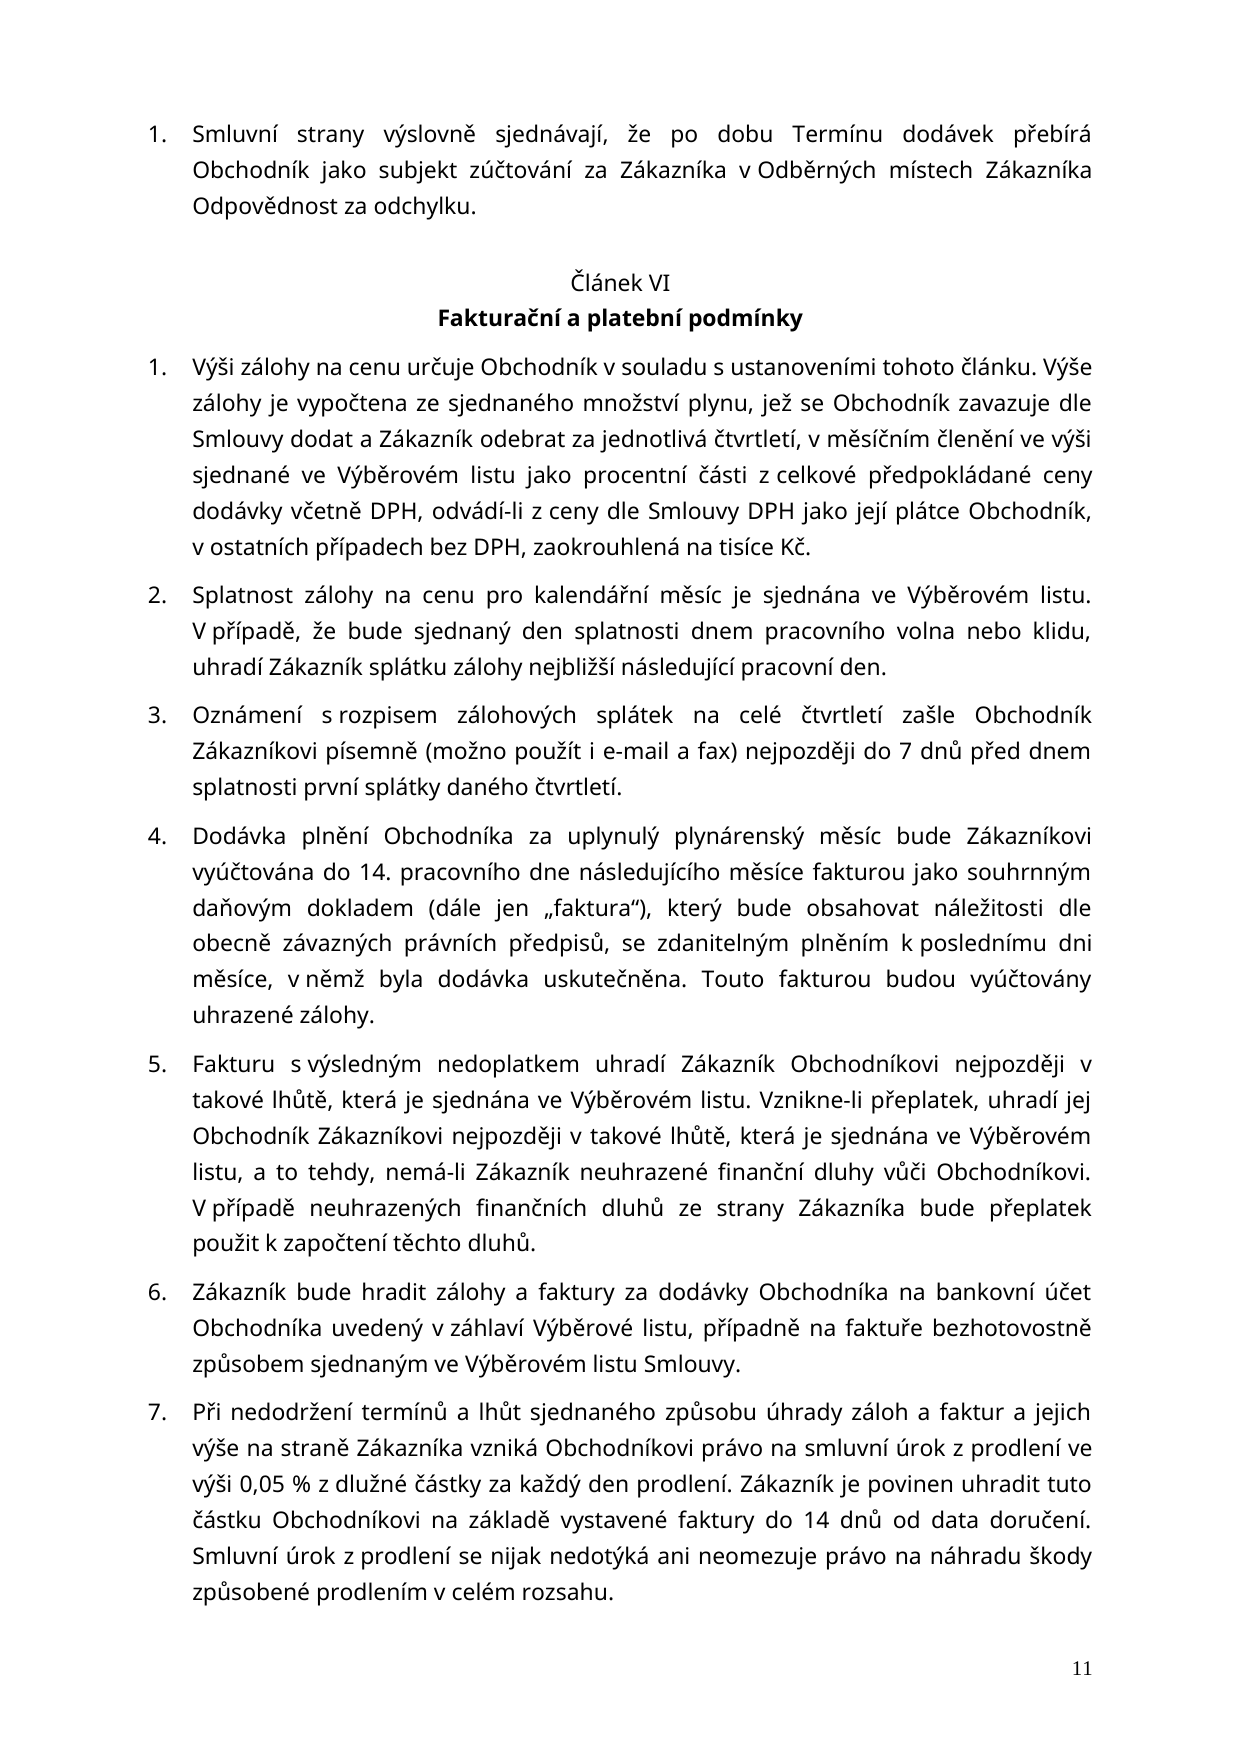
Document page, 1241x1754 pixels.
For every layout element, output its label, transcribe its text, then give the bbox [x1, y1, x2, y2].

list Výši zálohy na cenu určuje Obchodník v souladu s ustanoveními tohoto článku. Výše zálohy je vypočtena ze sjednaného množství plynu, jež se Obchodník zavazuje dle Smlouvy dodat a Zákazník odebrat za jednotlivá čtvrtletí, v měsíčním členění ve výši sjednané ve Výběrovém listu jako procentní části z celkové předpokládané ceny dodávky včetně DPH, odvádí-li z ceny dle Smlouvy DPH jako její plátce Obchodník, v ostatních případech bez DPH, zaokrouhlená na tisíce Kč. [148, 351, 1093, 562]
list Oznámení s rozpisem zálohových splátek na celé čtvrtletí zašle Obchodník Zákazníkovi písemně (možno použít i e-mail a fax) nejpozději do 7 dnů před dnem splatnosti první splátky daného čtvrtletí. [148, 699, 1093, 802]
list Smluvní strany výslovně sjednávají, že po dobu Termínu dodávek přebírá Obchodník jako subjekt zúčtování za Zákazníka v Odběrných místech Zákazníka Odpovědnost za odchylku. [148, 118, 1093, 221]
text Článek VI [148, 266, 1093, 298]
list Splatnost zálohy na cenu pro kalendářní měsíc je sjednána ve Výběrovém listu. V případě, že bude sjednaný den splatnosti dnem pracovního volna nebo klidu, uhradí Zákazník splátku zálohy nejbližší následující pracovní den. [148, 579, 1093, 682]
title Fakturační a platební podmínky [148, 302, 1093, 334]
list Fakturu s výsledným nedoplatkem uhradí Zákazník Obchodníkovi nejpozději v takové lhůtě, která je sjednána ve Výběrovém listu. Vznikne-li přeplatek, uhradí jej Obchodník Zákazníkovi nejpozději v takové lhůtě, která je sjednána ve Výběrovém listu, a to tehdy, nemá-li Zákazník neuhrazené finanční dluhy vůči Obchodníkovi. V případě neuhrazených finančních dluhů ze strany Zákazníka bude přeplatek použit k započtení těchto dluhů. [148, 1048, 1093, 1259]
list Zákazník bude hradit zálohy a faktury za dodávky Obchodníka na bankovní účet Obchodníka uvedený v záhlaví Výběrové listu, případně na faktuře bezhotovostně způsobem sjednaným ve Výběrovém listu Smlouvy. [148, 1276, 1093, 1379]
list Dodávka plnění Obchodníka za uplynulý plynárenský měsíc bude Zákazníkovi vyúčtována do 14. pracovního dne následujícího měsíce fakturou jako souhrnným daňovým dokladem (dále jen „faktura“), který bude obsahovat náležitosti dle obecně závazných právních předpisů, se zdanitelným plněním k poslednímu dni měsíce, v němž byla dodávka uskutečněna. Touto fakturou budou vyúčtovány uhrazené zálohy. [148, 819, 1093, 1031]
list Při nedodržení termínů a lhůt sjednaného způsobu úhrady záloh a faktur a jejich výše na straně Zákazníka vzniká Obchodníkovi právo na smluvní úrok z prodlení ve výši 0,05 % z dlužné částky za každý den prodlení. Zákazník je povinen uhradit tuto částku Obchodníkovi na základě vystavené faktury do 14 dnů od data doručení. Smluvní úrok z prodlení se nijak nedotýká ani neomezuje právo na náhradu škody způsobené prodlením v celém rozsahu. [148, 1396, 1093, 1607]
